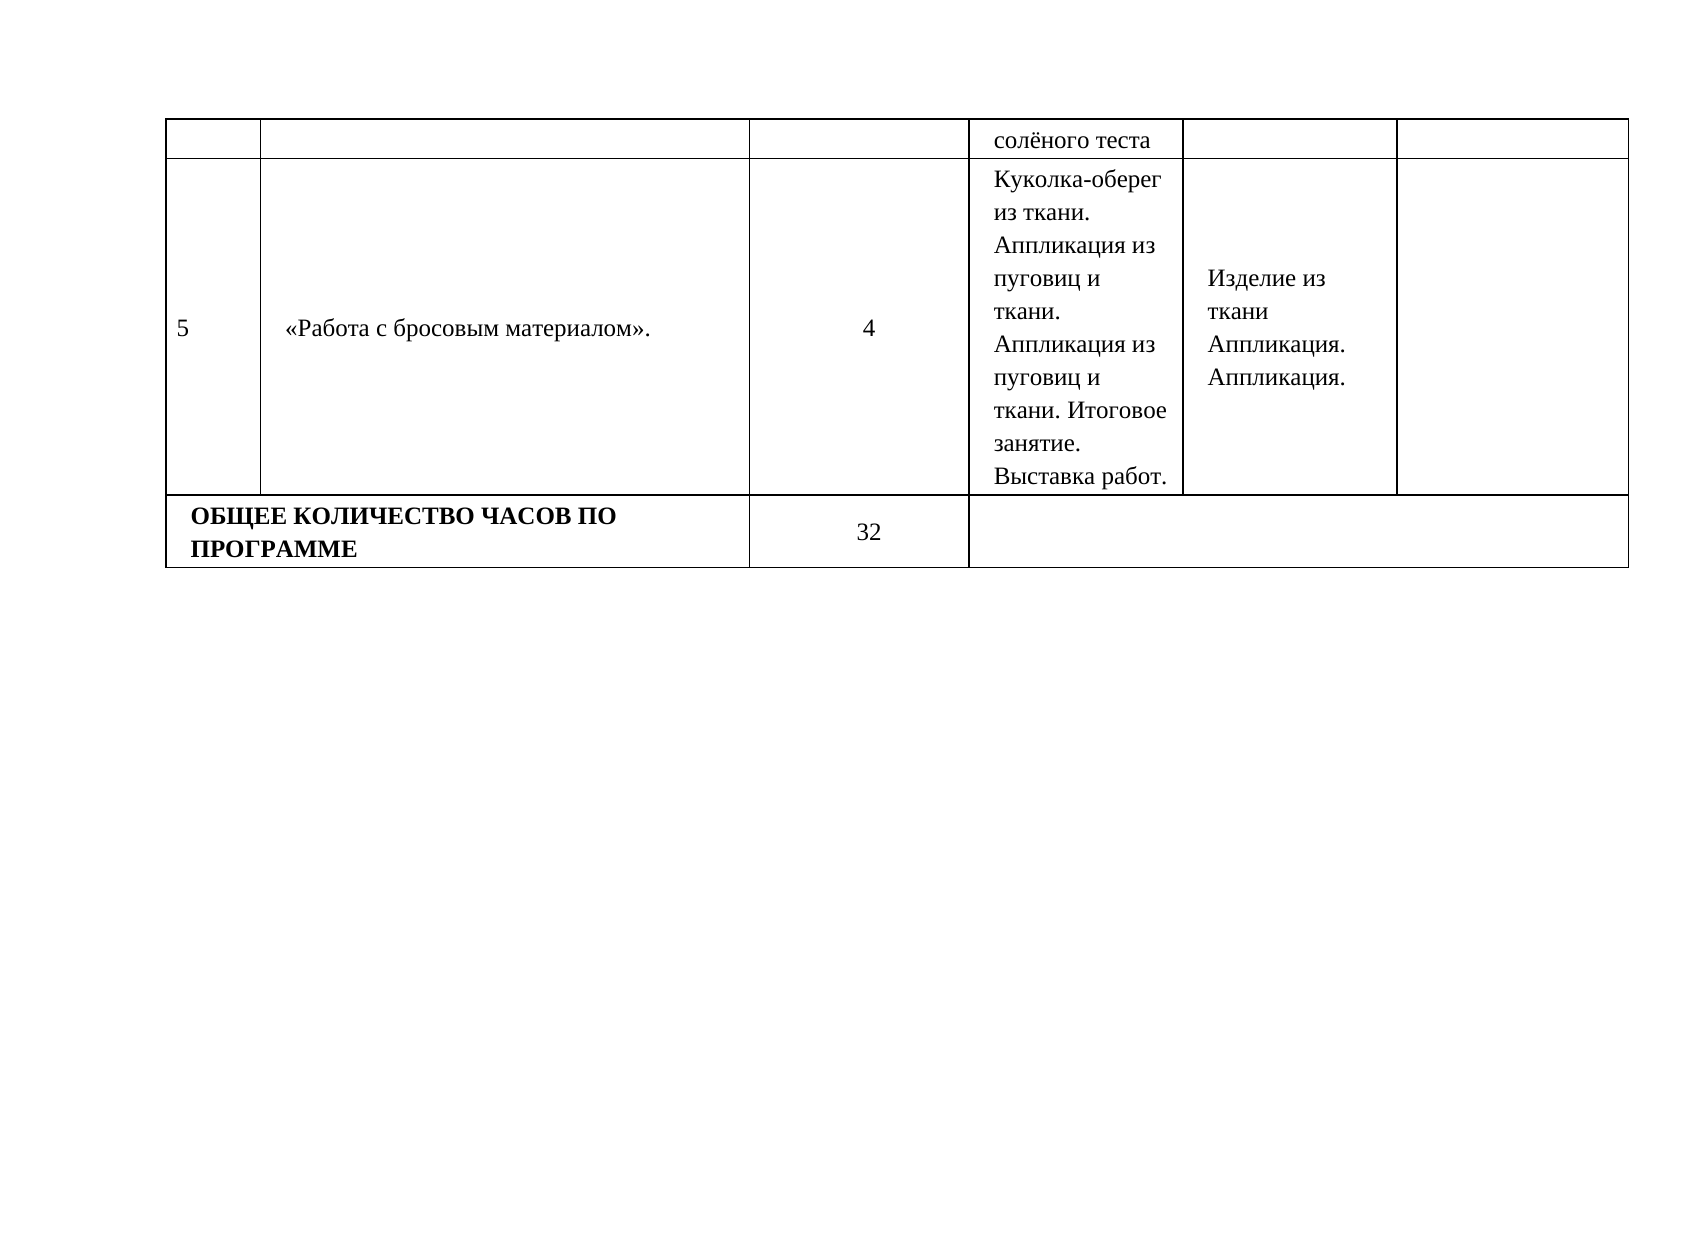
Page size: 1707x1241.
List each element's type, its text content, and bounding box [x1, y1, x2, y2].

table_cell 7 [750, 120, 968, 157]
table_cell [261, 120, 749, 157]
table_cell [1184, 120, 1396, 157]
table_cell Куколка-оберег из ткани. Аппликация из пуговиц и ткани. Аппликация из пуговиц и ткани. Итоговое занятие. Выставка работ. [970, 159, 1182, 494]
table_cell [1398, 120, 1628, 157]
table_cell 32 [750, 496, 968, 566]
table_cell [1398, 159, 1628, 494]
table_cell «Работа с бросовым материалом». [261, 159, 749, 494]
table_cell 4 [167, 120, 260, 157]
table_cell 4 [750, 159, 968, 494]
table_cell ОБЩЕЕ КОЛИЧЕСТВО ЧАСОВ ПО ПРОГРАММЕ [167, 496, 749, 566]
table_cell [970, 120, 1182, 157]
table_cell [970, 496, 1628, 566]
table_cell Изделие из ткани Аппликация. Аппликация. [1184, 159, 1396, 494]
table_cell 5 [167, 159, 260, 494]
